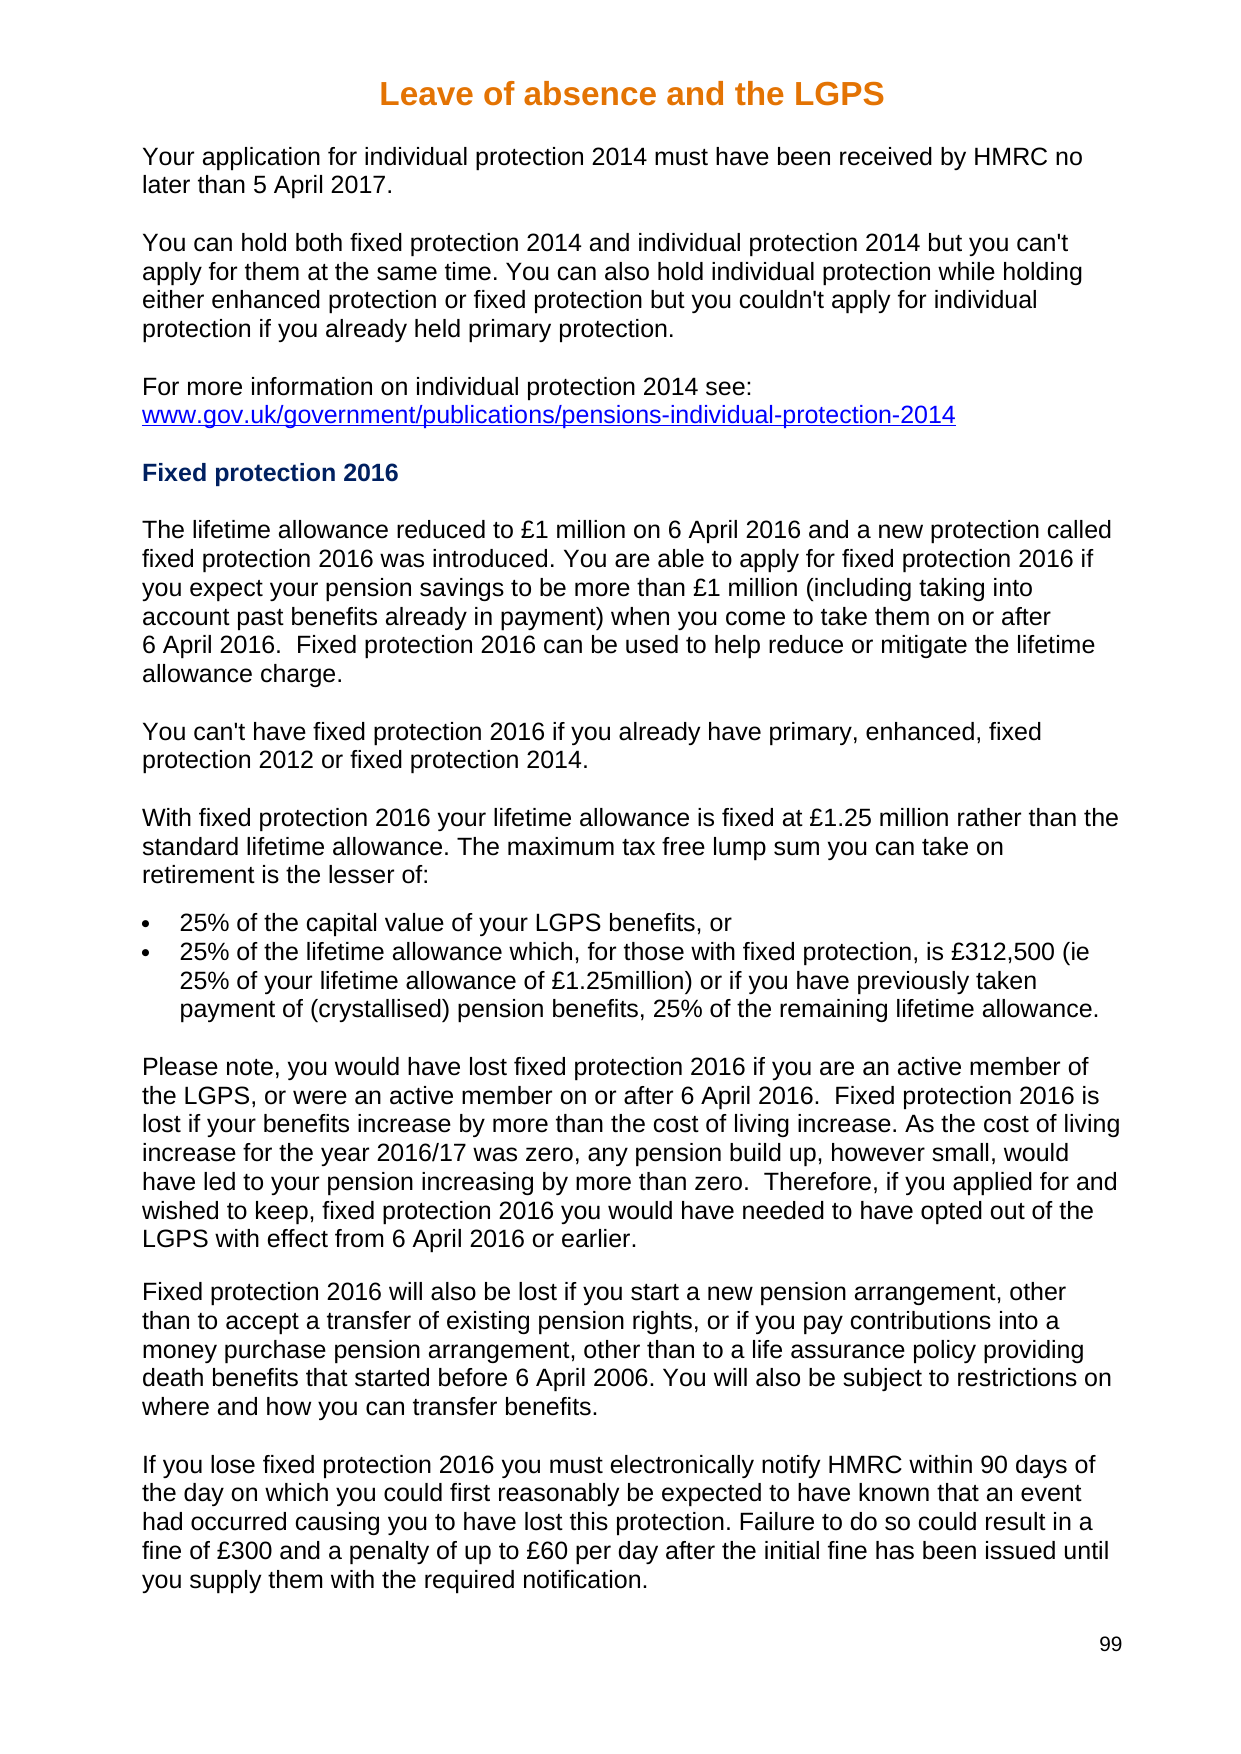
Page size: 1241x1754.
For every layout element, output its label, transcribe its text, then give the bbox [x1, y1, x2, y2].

text You can hold both fixed protection 2014 and individual protection 2014 but you can't apply for them at the same time. You can also hold individual protection while holding either enhanced protection or fixed protection but you couldn't apply for individual protection if you already held primary protection. [142, 228, 1122, 343]
text Please note, you would have lost fixed protection 2016 if you are an active member of the LGPS, or were an active member on or after 6 April 2016. Fixed protection 2016 is lost if your benefits increase by more than the cost of living increase. As the cost of living increase for the year 2016/17 was zero, any pension build up, however small, would have led to your pension increasing by more than zero. Therefore, if you applied for and wished to keep, fixed protection 2016 you would have needed to have opted out of the LGPS with effect from 6 April 2016 or earlier. [142, 1052, 1122, 1253]
text www.gov.uk/government/publications/pensions-individual-protection-2014 [142, 400, 1122, 429]
text If you lose fixed protection 2016 you must electronically notify HMRC within 90 days of the day on which you could first reasonably be expected to have known that an event had occurred causing you to have lost this protection. Failure to do so could result in a fine of £300 and a penalty of up to £60 per day after the initial fine has been issued until you supply them with the required notification. [142, 1449, 1122, 1593]
text You can't have fixed protection 2016 if you already have primary, enhanced, fixed protection 2012 or fixed protection 2014. [142, 716, 1122, 774]
text For more information on individual protection 2014 see: [142, 371, 1122, 400]
list 25% of the capital value of your LGPS benefits, or [142, 908, 1122, 937]
text Your application for individual protection 2014 must have been received by HMRC no later than 5 April 2017. [142, 141, 1122, 199]
list 25% of the lifetime allowance which, for those with fixed protection, is £312,500 (ie 25% of your lifetime allowance of £1.25million) or if you have previously taken payment of (crystallised) pension benefits, 25% of the remaining lifetime allowance. [142, 937, 1122, 1023]
text Fixed protection 2016 [142, 458, 1122, 486]
text The lifetime allowance reduced to £1 million on 6 April 2016 and a new protection called fixed protection 2016 was introduced. You are able to apply for fixed protection 2016 if you expect your pension savings to be more than £1 million (including taking into account past benefits already in payment) when you come to take them on or after 6 April 2016. Fixed protection 2016 can be used to help reduce or mitigate the lifetime allowance charge. [142, 515, 1122, 688]
text With fixed protection 2016 your lifetime allowance is fixed at £1.25 million rather than the standard lifetime allowance. The maximum tax free lump sum you can take on retirement is the lesser of: [142, 803, 1122, 889]
text Fixed protection 2016 will also be lost if you start a new pension arrangement, other than to accept a transfer of existing pension rights, or if you pay contributions into a money purchase pension arrangement, other than to a life assurance policy providing death benefits that started before 6 April 2006. You will also be subject to restrictions on where and how you can transfer benefits. [142, 1277, 1122, 1421]
